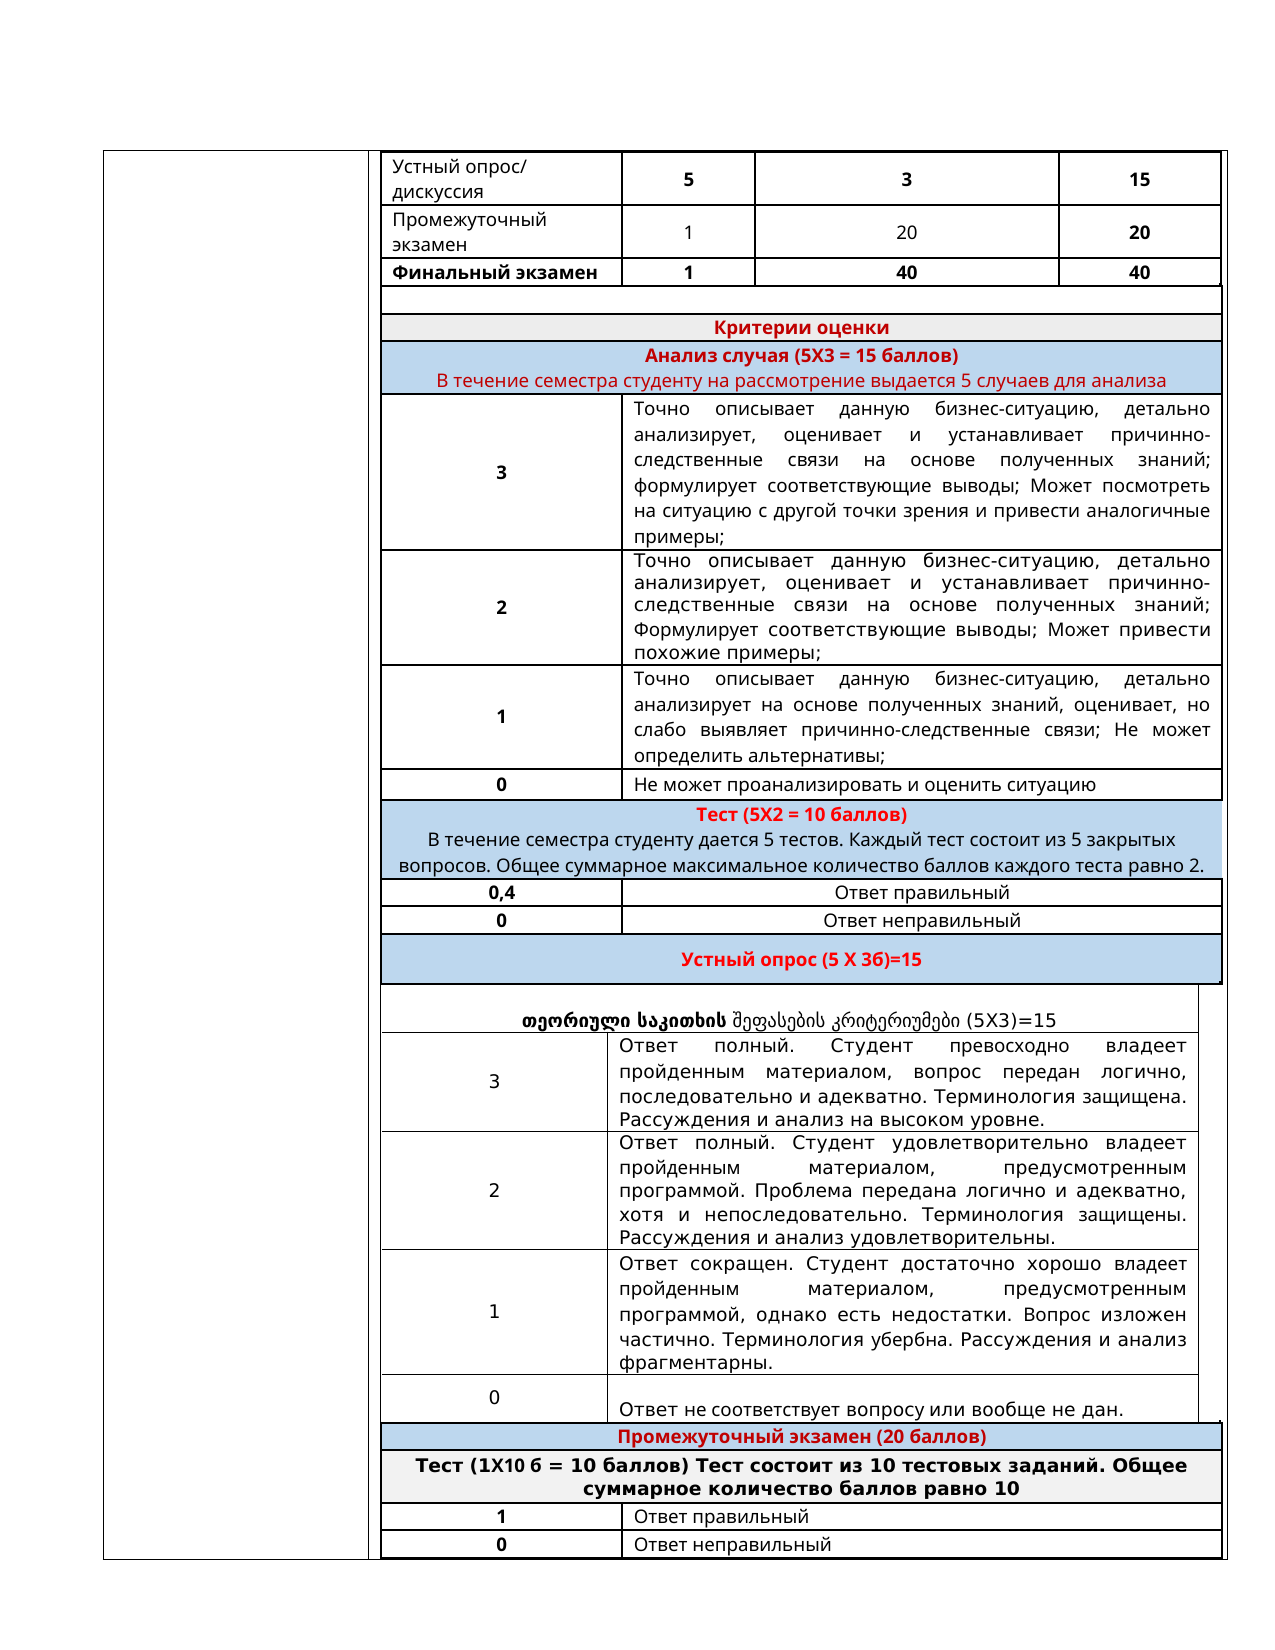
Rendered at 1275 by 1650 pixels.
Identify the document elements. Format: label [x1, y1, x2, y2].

table_cell [623, 259, 754, 285]
table_cell [382, 551, 621, 664]
table_cell [381, 985, 1198, 1422]
table_cell [623, 206, 754, 257]
table_cell [382, 770, 621, 799]
table_cell [1199, 151, 1227, 1559]
table_cell [382, 259, 621, 285]
table_cell [382, 206, 621, 257]
table_cell [382, 287, 1221, 313]
table_cell [623, 153, 754, 204]
table_cell [382, 907, 621, 933]
table_cell [623, 770, 1221, 799]
table_cell [104, 151, 368, 1559]
table_cell [382, 1531, 621, 1557]
table_cell [382, 1504, 621, 1529]
table_cell [1060, 206, 1220, 257]
table_cell [382, 153, 621, 204]
table_cell [756, 206, 1058, 257]
table_cell [1060, 153, 1220, 204]
table_cell [382, 880, 621, 905]
table_cell [382, 395, 621, 549]
table_cell [756, 259, 1058, 285]
table_cell [369, 151, 380, 1559]
table_cell [623, 880, 1221, 905]
table_cell [623, 907, 1221, 933]
table_cell [623, 551, 1221, 664]
table_cell [623, 666, 1221, 768]
table_cell [382, 666, 621, 768]
table_cell [623, 395, 1221, 549]
table_cell [756, 153, 1058, 204]
table_cell [1060, 259, 1220, 285]
table_cell [623, 1504, 1221, 1529]
table_cell [623, 1531, 1221, 1557]
